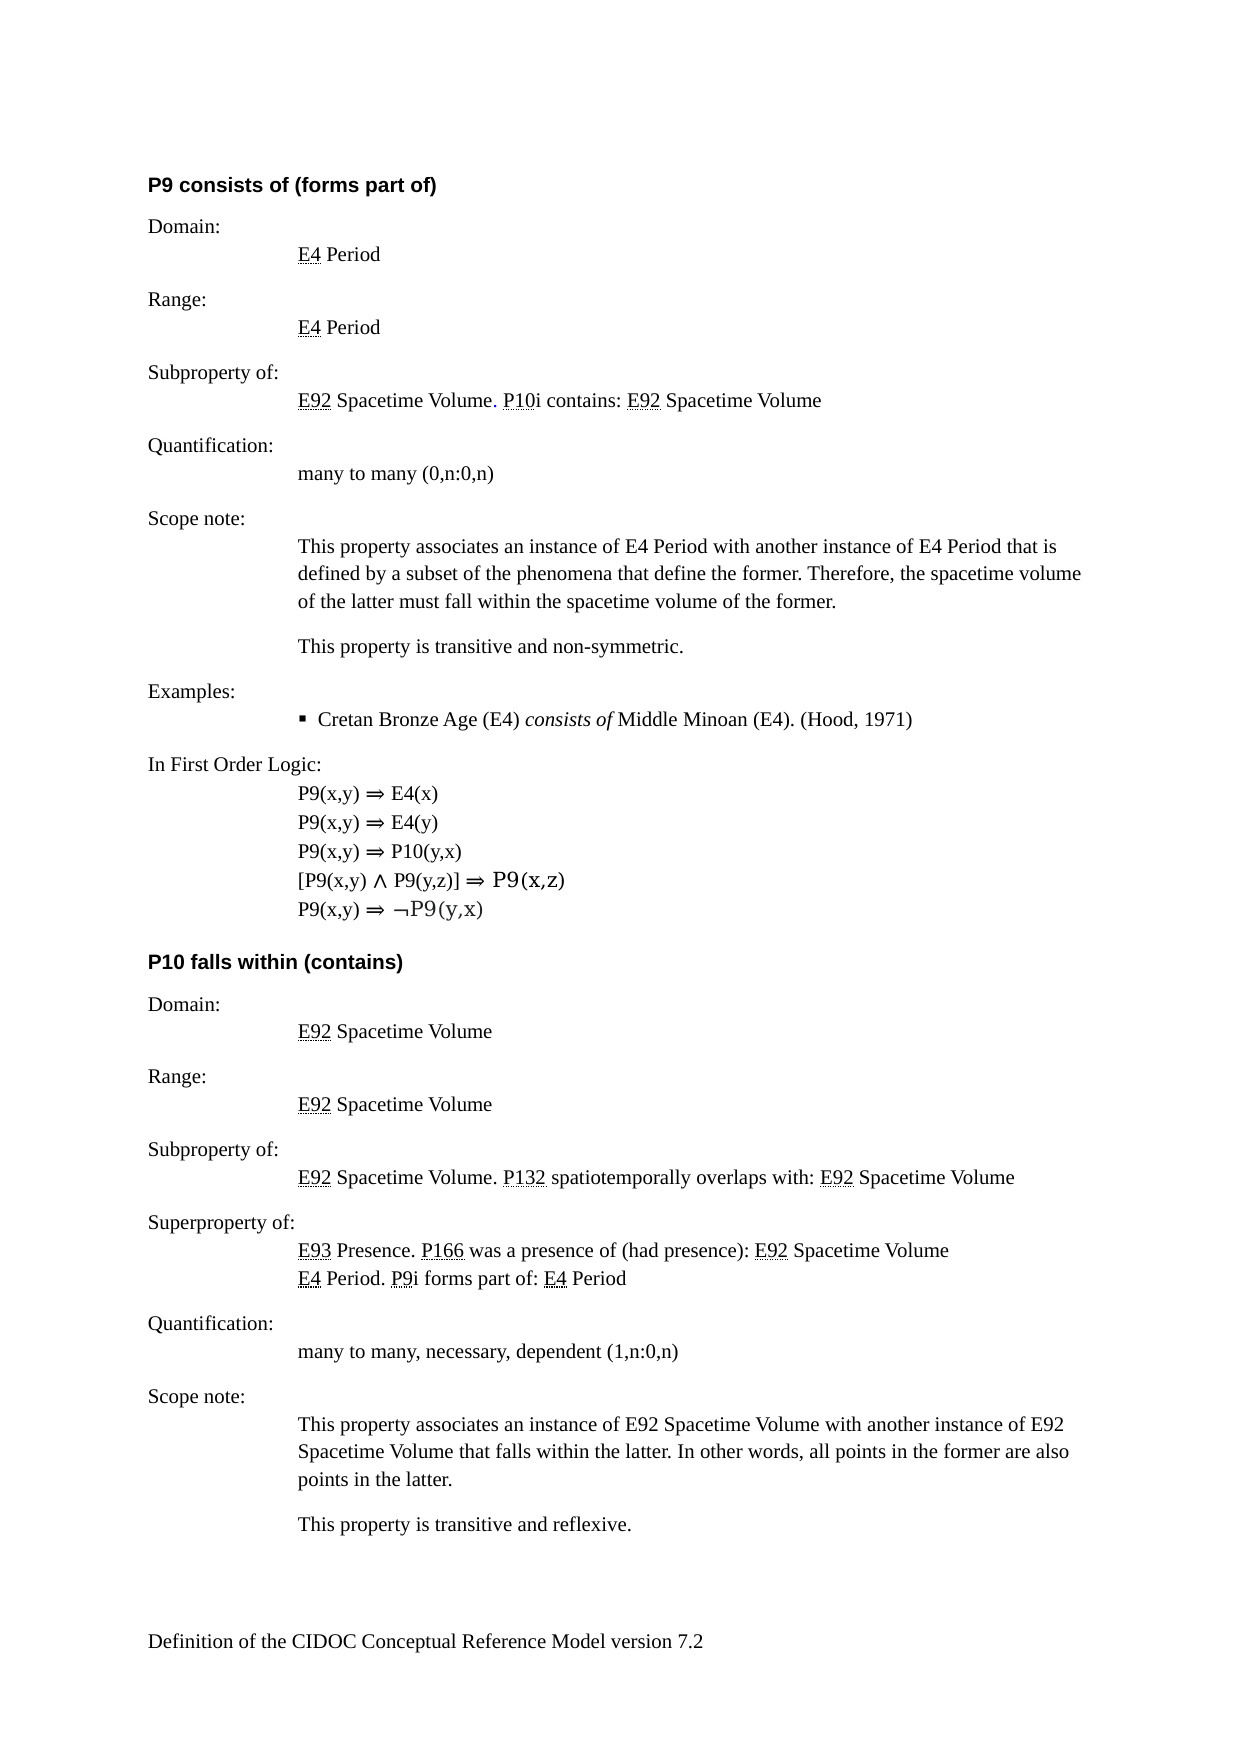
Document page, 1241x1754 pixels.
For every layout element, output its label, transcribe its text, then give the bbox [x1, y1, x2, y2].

text many to many (0,n:0,n) [298, 461, 1092, 485]
text Examples: [148, 679, 1092, 703]
text E4 Period. P9i forms part of: E4 Period [298, 1266, 1092, 1290]
text Range: [148, 287, 1092, 311]
text This property associates an instance of E92 Spacetime Volume with another instance of E92 Spacetime Volume that falls within the latter. In other words, all points in the former are also points in the latter. [298, 1411, 1092, 1491]
text In First Order Logic: [148, 752, 1092, 776]
list Cretan Bronze Age (E4) consists of Middle Minoan (E4). (Hood, 1971) [298, 707, 1092, 731]
text E92 Spacetime Volume [298, 1092, 1092, 1116]
text P9(x,y) ⇒ E4(x) [298, 780, 1092, 805]
text Quantification: [148, 1311, 1092, 1335]
text P9(x,y) ⇒ ¬P9(y,x) [298, 896, 1092, 921]
text E92 Spacetime Volume. P10i contains: E92 Spacetime Volume [298, 388, 1092, 412]
text E4 Period [298, 315, 1092, 339]
text P9(x,y) ⇒ P10(y,x) [298, 838, 1092, 863]
text Superproperty of: [148, 1210, 1092, 1234]
text E92 Spacetime Volume [298, 1019, 1092, 1043]
text P9 consists of (forms part of) [148, 173, 1092, 197]
text many to many, necessary, dependent (1,n:0,n) [298, 1338, 1092, 1363]
text E93 Presence. P166 was a presence of (had presence): E92 Spacetime Volume [298, 1238, 1092, 1262]
text This property is transitive and reflexive. [298, 1512, 1092, 1536]
text Domain: [148, 991, 1092, 1016]
text Quantification: [148, 433, 1092, 457]
text P10 falls within (contains) [148, 950, 1092, 974]
text This property associates an instance of E4 Period with another instance of E4 Period that is defined by a subset of the phenomena that define the former. Therefore, the spacetime volume of the latter must fall within the spacetime volume of the former. [298, 534, 1092, 613]
text Range: [148, 1064, 1092, 1088]
text Domain: [148, 214, 1092, 238]
text Subproperty of: [148, 1137, 1092, 1161]
text [P9(x,y) ∧ P9(y,z)] ⇒ P9(x,z) [298, 867, 1092, 892]
text Scope note: [148, 1384, 1092, 1408]
text Scope note: [148, 506, 1092, 530]
text E4 Period [298, 242, 1092, 266]
text Subproperty of: [148, 360, 1092, 384]
text P9(x,y) ⇒ E4(y) [298, 809, 1092, 834]
text This property is transitive and non-symmetric. [298, 634, 1092, 658]
text E92 Spacetime Volume. P132 spatiotemporally overlaps with: E92 Spacetime Volume [298, 1165, 1092, 1189]
